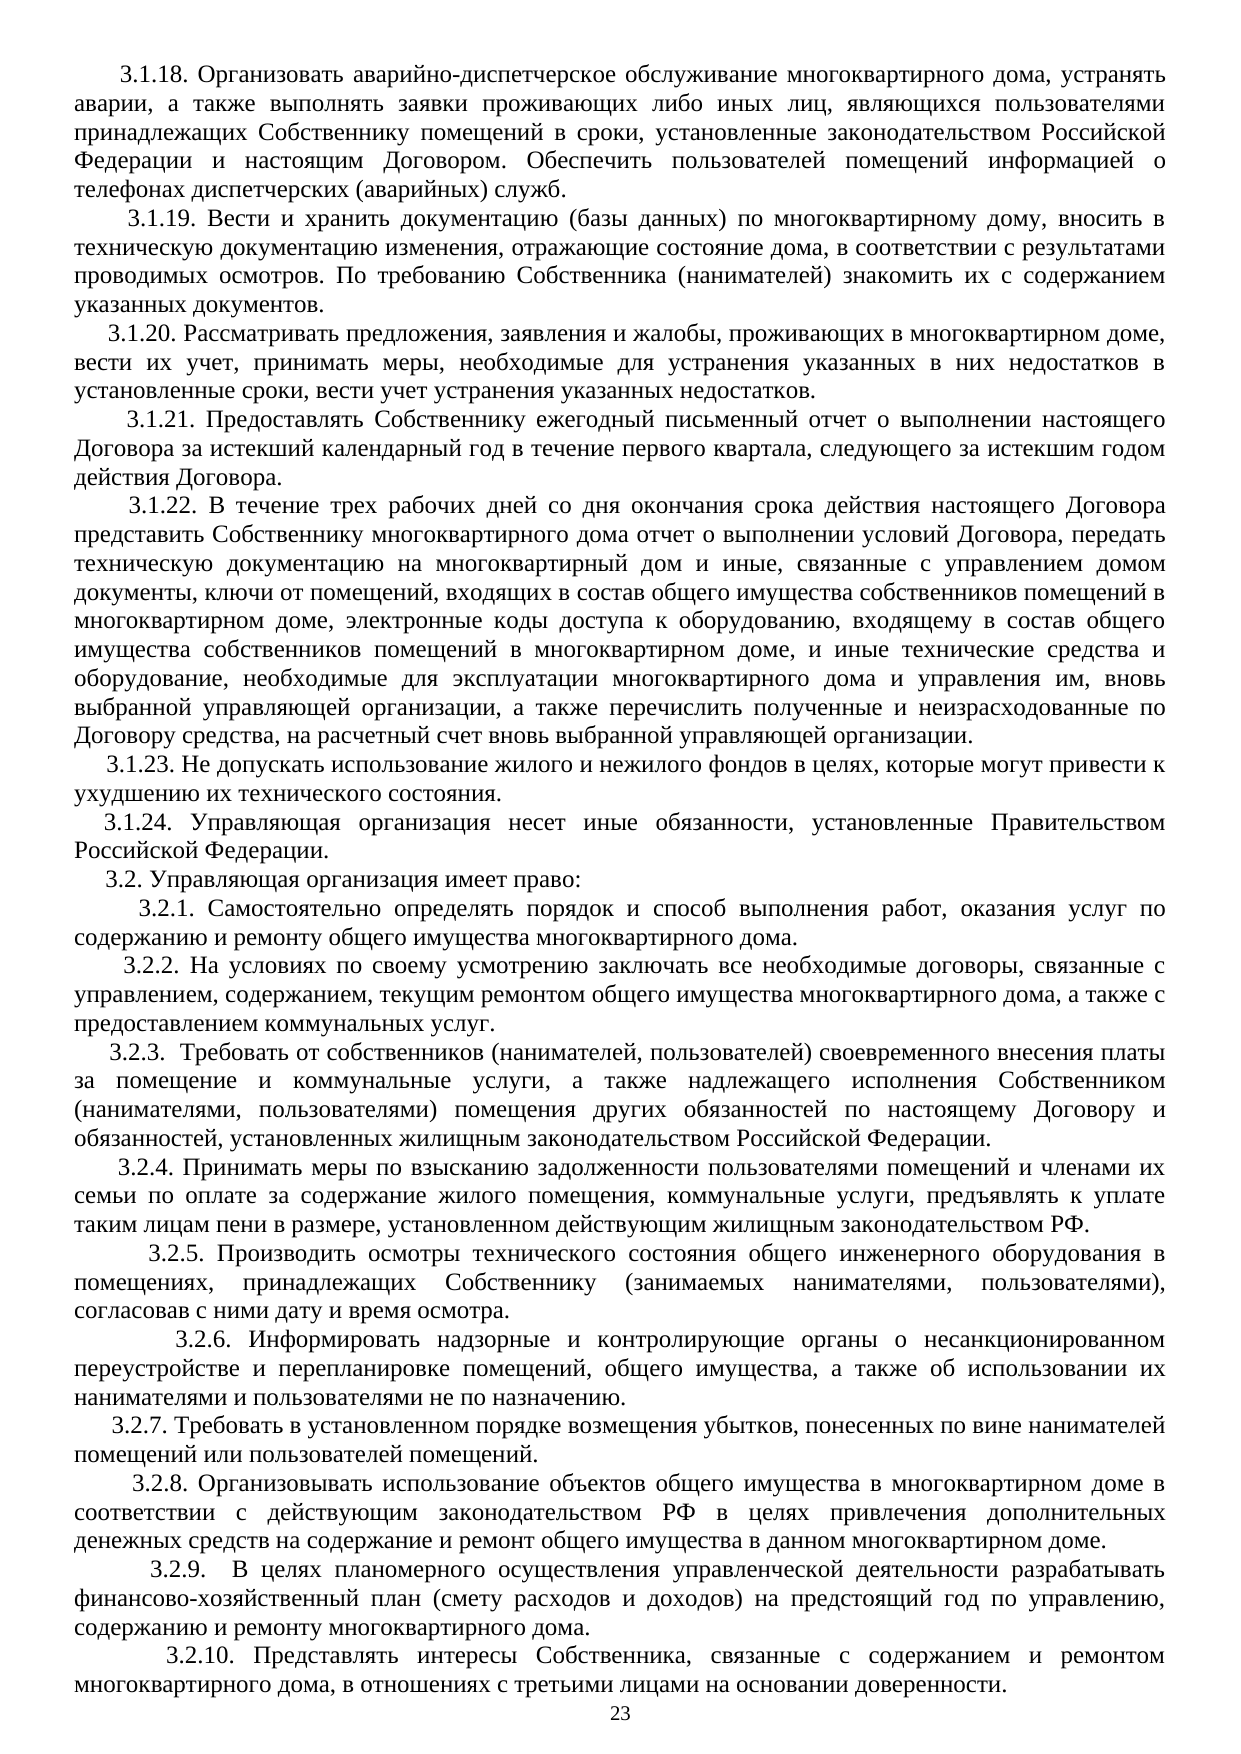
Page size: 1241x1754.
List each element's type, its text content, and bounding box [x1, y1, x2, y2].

text 3.2.2. На условиях по своему усмотрению заключать все необходимые договоры, связанные с управлением, содержанием, текущим ремонтом общего имущества многоквартирного дома, а также с предоставлением коммунальных услуг. [74, 950, 1167, 1037]
text 3.1.20. Рассматривать предложения, заявления и жалобы, проживающих в многоквартирном доме, вести их учет, принимать меры, необходимые для устранения указанных в них недостатков в установленные сроки, вести учет устранения указанных недостатков. [74, 318, 1167, 404]
text 3.1.24. Управляющая организация несет иные обязанности, установленные Правительством Российской Федерации. [74, 807, 1167, 864]
text 3.1.21. Предоставлять Собственнику ежегодный письменный отчет о выполнении настоящего Договора за истекший календарный год в течение первого квартала, следующего за истекшим годом действия Договора. [74, 404, 1167, 490]
text 3.2.10. Представлять интересы Собственника, связанные с содержанием и ремонтом многоквартирного дома, в отношениях с третьими лицами на основании доверенности. [74, 1640, 1167, 1698]
text 3.2.5. Производить осмотры технического состояния общего инженерного оборудования в помещениях, принадлежащих Собственнику (занимаемых нанимателями, пользователями), согласовав с ними дату и время осмотра. [74, 1238, 1167, 1324]
text 3.2.1. Самостоятельно определять порядок и способ выполнения работ, оказания услуг по содержанию и ремонту общего имущества многоквартирного дома. [74, 893, 1167, 950]
text 3.1.22. В течение трех рабочих дней со дня окончания срока действия настоящего Договора представить Собственнику многоквартирного дома отчет о выполнении условий Договора, передать техническую документацию на многоквартирный дом и иные, связанные с управлением домом документы, ключи от помещений, входящих в состав общего имущества собственников помещений в многоквартирном доме, электронные коды доступа к оборудованию, входящему в состав общего имущества собственников помещений в многоквартирном доме, и иные технические средства и оборудование, необходимые для эксплуатации многоквартирного дома и управления им, вновь выбранной управляющей организации, а также перечислить полученные и неизрасходованные по Договору средства, на расчетный счет вновь выбранной управляющей организации. [74, 490, 1167, 749]
text 3.2. Управляющая организация имеет право: [74, 864, 1167, 893]
text 3.1.18. Организовать аварийно-диспетчерское обслуживание многоквартирного дома, устранять аварии, а также выполнять заявки проживающих либо иных лиц, являющихся пользователями принадлежащих Собственнику помещений в сроки, установленные законодательством Российской Федерации и настоящим Договором. Обеспечить пользователей помещений информацией о телефонах диспетчерских (аварийных) служб. [74, 59, 1167, 203]
text 3.2.7. Требовать в установленном порядке возмещения убытков, понесенных по вине нанимателей помещений или пользователей помещений. [74, 1410, 1167, 1468]
text 3.2.4. Принимать меры по взысканию задолженности пользователями помещений и членами их семьи по оплате за содержание жилого помещения, коммунальные услуги, предъявлять к уплате таким лицам пени в размере, установленном действующим жилищным законодательством РФ. [74, 1152, 1167, 1238]
text 3.1.23. Не допускать использование жилого и нежилого фондов в целях, которые могут привести к ухудшению их технического состояния. [74, 749, 1167, 807]
text 3.2.3. Требовать от собственников (нанимателей, пользователей) своевременного внесения платы за помещение и коммунальные услуги, а также надлежащего исполнения Собственником (нанимателями, пользователями) помещения других обязанностей по настоящему Договору и обязанностей, установленных жилищным законодательством Российской Федерации. [74, 1037, 1167, 1152]
text 3.2.8. Организовывать использование объектов общего имущества в многоквартирном доме в соответствии с действующим законодательством РФ в целях привлечения дополнительных денежных средств на содержание и ремонт общего имущества в данном многоквартирном доме. [74, 1468, 1167, 1554]
text 3.2.9. В целях планомерного осуществления управленческой деятельности разрабатывать финансово-хозяйственный план (смету расходов и доходов) на предстоящий год по управлению, содержанию и ремонту многоквартирного дома. [74, 1554, 1167, 1640]
text 3.2.6. Информировать надзорные и контролирующие органы о несанкционированном переустройстве и перепланировке помещений, общего имущества, а также об использовании их нанимателями и пользователями не по назначению. [74, 1324, 1167, 1410]
text 3.1.19. Вести и хранить документацию (базы данных) по многоквартирному дому, вносить в техническую документацию изменения, отражающие состояние дома, в соответствии с результатами проводимых осмотров. По требованию Собственника (нанимателей) знакомить их с содержанием указанных документов. [74, 203, 1167, 318]
